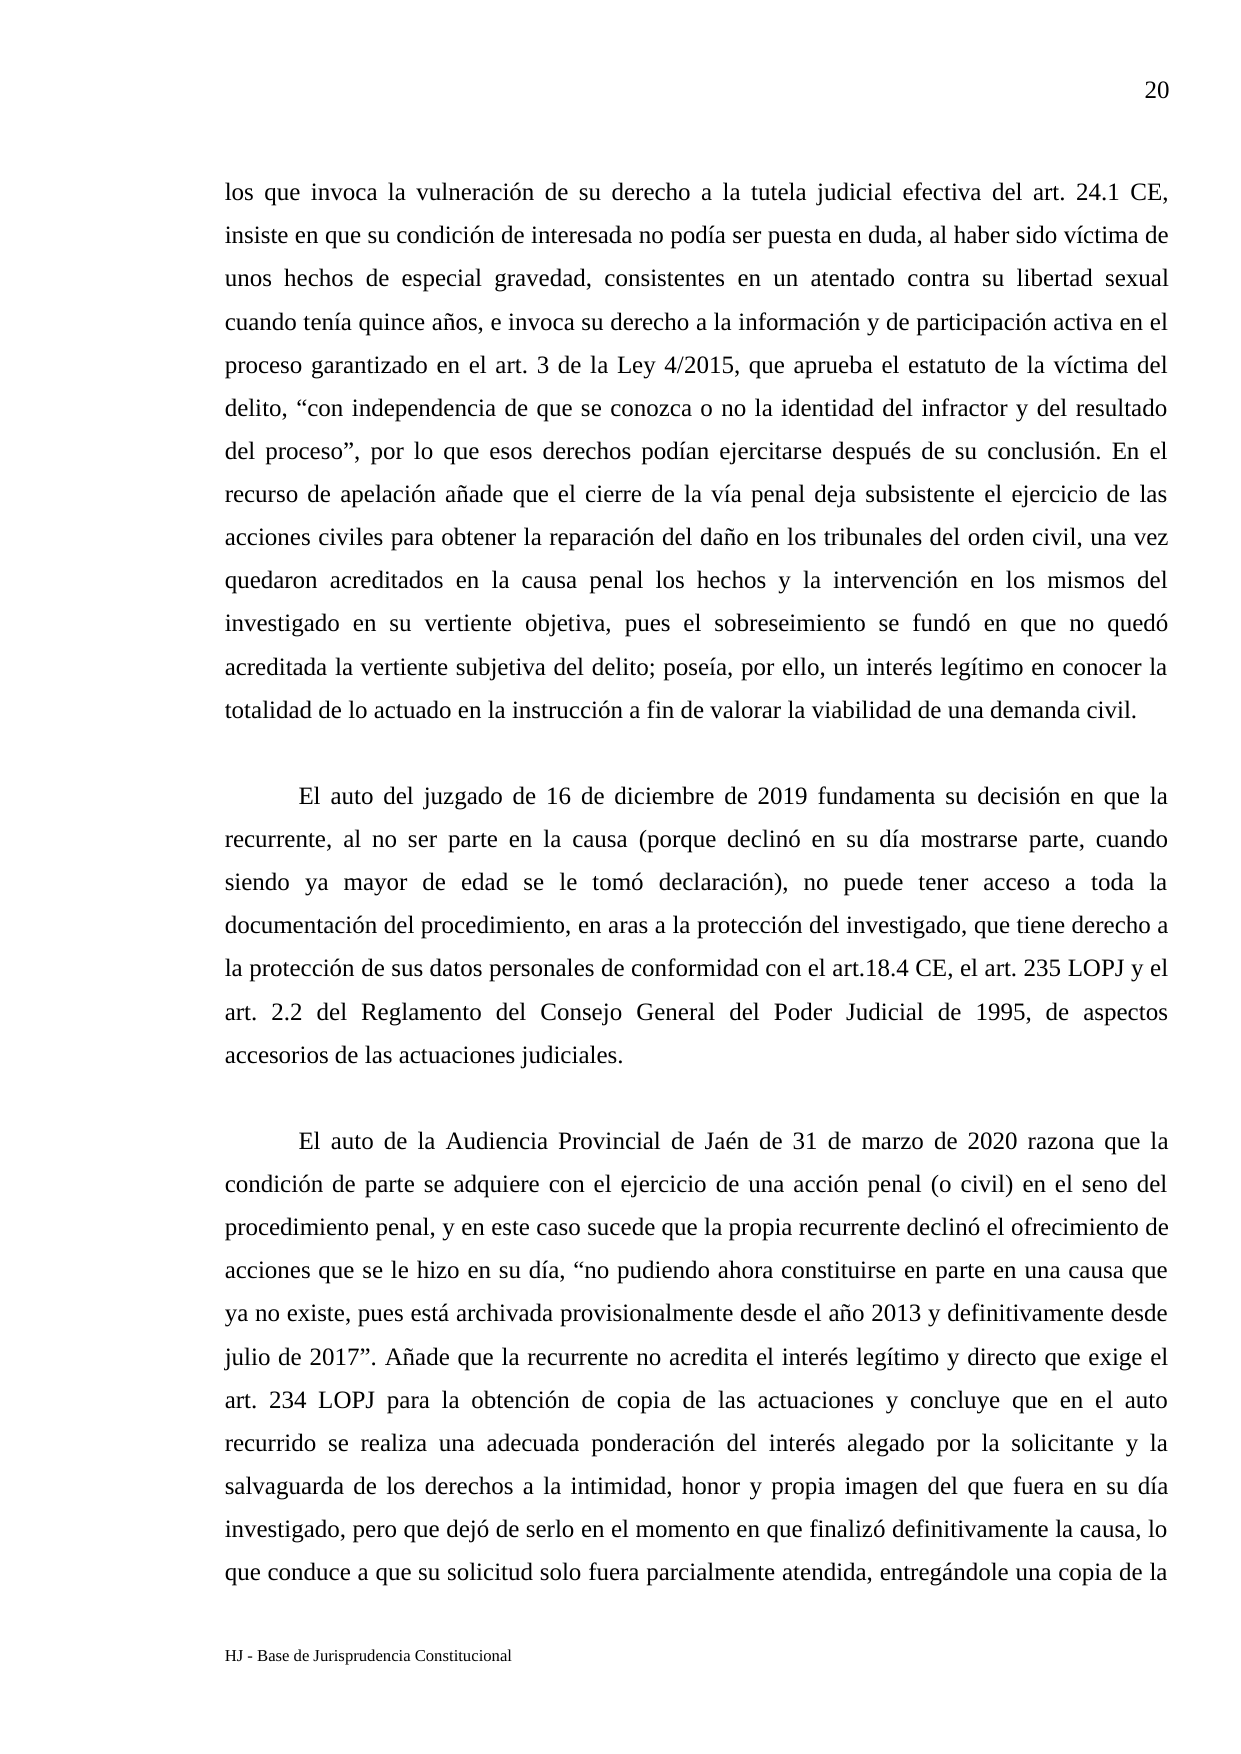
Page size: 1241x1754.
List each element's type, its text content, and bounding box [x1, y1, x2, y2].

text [224, 177, 1169, 723]
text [224, 1126, 1169, 1586]
text El auto del juzgado de 16 de diciembre de 2019 fundamenta su decisión en que la recurrente, al no ser parte en la causa (porque declinó en su día mostrarse parte, cuando siendo ya mayor de edad se le tomó declaración), no puede tener acceso a toda la documentación del procedimiento, en aras a la protección del investigado, que tiene derecho a la protección de sus datos personales de conformidad con el art.18.4 CE, el art. 235 LOPJ y el art. 2.2 del Reglamento del Consejo General del Poder Judicial de 1995, de aspectos accesorios de las actuaciones judiciales. [224, 781, 1169, 1068]
